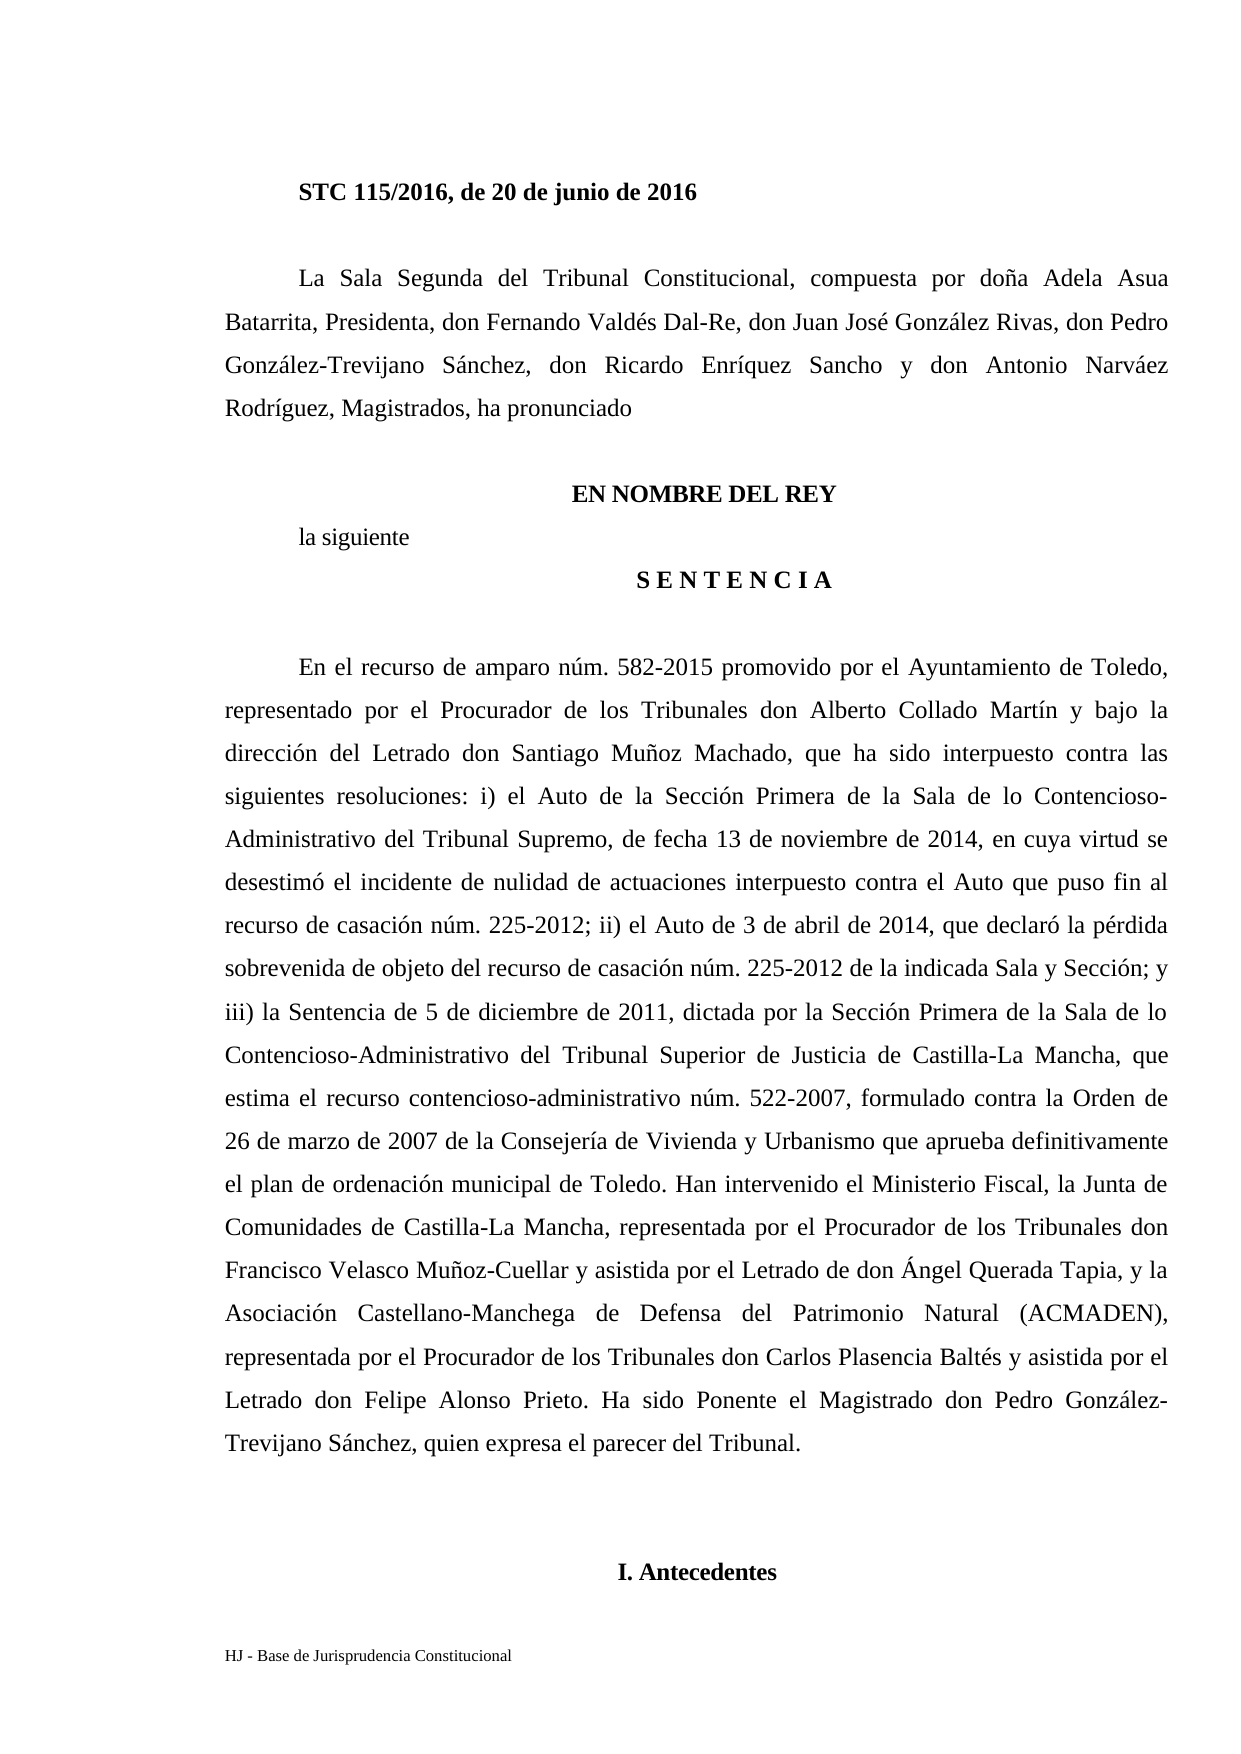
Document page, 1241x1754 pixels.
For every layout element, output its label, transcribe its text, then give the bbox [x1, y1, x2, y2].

text la siguiente [224, 522, 1110, 551]
text I. Antecedentes [224, 1557, 1169, 1586]
text STC 115/2016, de 20 de junio de 2016 [224, 177, 1169, 206]
text S E N T E N C I A [224, 565, 1169, 594]
text La Sala Segunda del Tribunal Constitucional, compuesta por doña Adela Asua Batarrita, Presidenta, don Fernando Valdés Dal-Re, don Juan José González Rivas, don Pedro González-Trevijano Sánchez, don Ricardo Enríquez Sancho y don Antonio Narváez Rodríguez, Magistrados, ha pronunciado [224, 263, 1169, 422]
text EN NOMBRE DEL REY [224, 479, 1110, 508]
text En el recurso de amparo núm. 582-2015 promovido por el Ayuntamiento de Toledo, representado por el Procurador de los Tribunales don Alberto Collado Martín y bajo la dirección del Letrado don Santiago Muñoz Machado, que ha sido interpuesto contra las siguientes resoluciones: i) el Auto de la Sección Primera de la Sala de lo Contencioso-Administrativo del Tribunal Supremo, de fecha 13 de noviembre de 2014, en cuya virtud se desestimó el incidente de nulidad de actuaciones interpuesto contra el Auto que puso fin al recurso de casación núm. 225-2012; ii) el Auto de 3 de abril de 2014, que declaró la pérdida sobrevenida de objeto del recurso de casación núm. 225-2012 de la indicada Sala y Sección; y iii) la Sentencia de 5 de diciembre de 2011, dictada por la Sección Primera de la Sala de lo Contencioso-Administrativo del Tribunal Superior de Justicia de Castilla-La Mancha, que estima el recurso contencioso-administrativo núm. 522-2007, formulado contra la Orden de 26 de marzo de 2007 de la Consejería de Vivienda y Urbanismo que aprueba definitivamente el plan de ordenación municipal de Toledo. Han intervenido el Ministerio Fiscal, la Junta de Comunidades de Castilla-La Mancha, representada por el Procurador de los Tribunales don Francisco Velasco Muñoz-Cuellar y asistida por el Letrado de don Ángel Querada Tapia, y la Asociación Castellano-Manchega de Defensa del Patrimonio Natural (ACMADEN), representada por el Procurador de los Tribunales don Carlos Plasencia Baltés y asistida por el Letrado don Felipe Alonso Prieto. Ha sido Ponente el Magistrado don Pedro González-Trevijano Sánchez, quien expresa el parecer del Tribunal. [224, 652, 1169, 1457]
